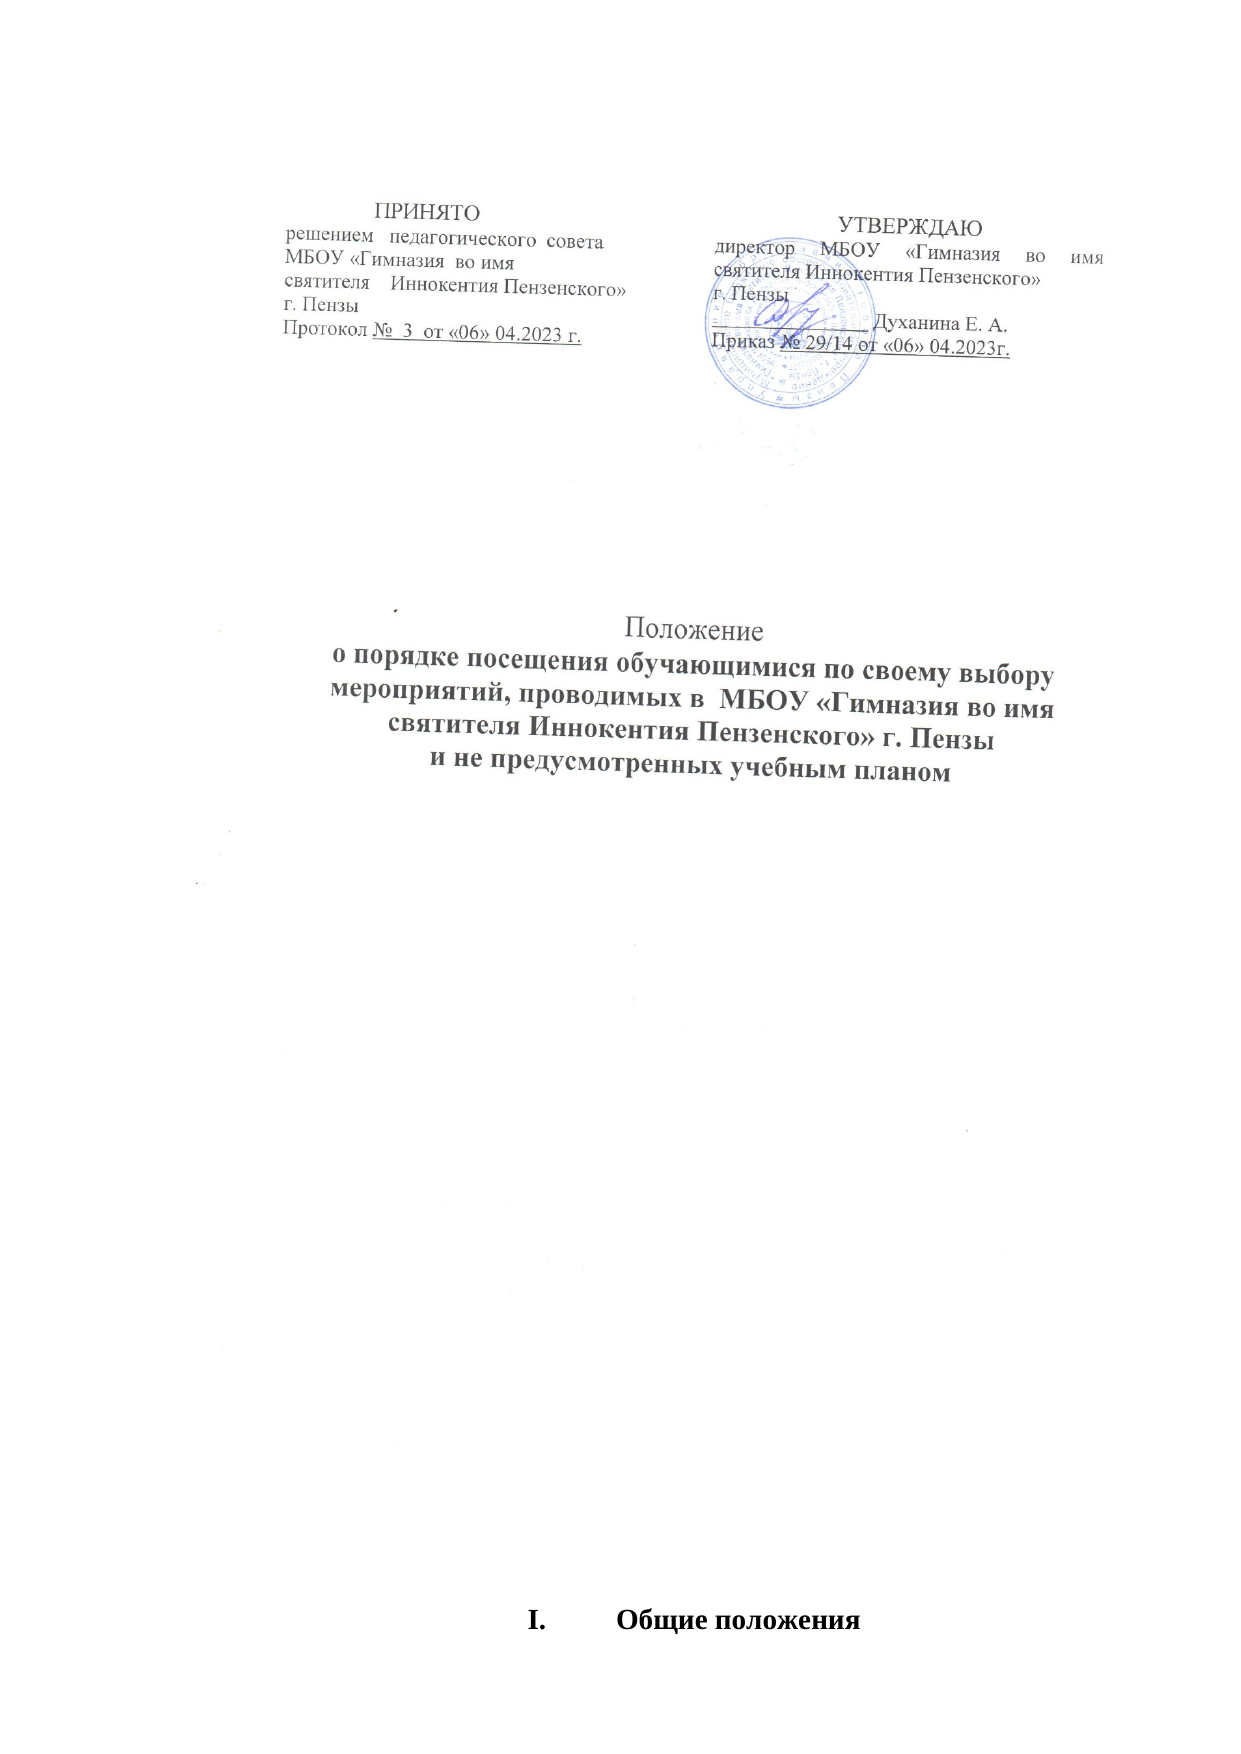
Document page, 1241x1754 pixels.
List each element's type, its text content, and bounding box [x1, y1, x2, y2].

picture [191, 118, 1138, 1460]
list Общие положения [177, 1602, 1152, 1636]
